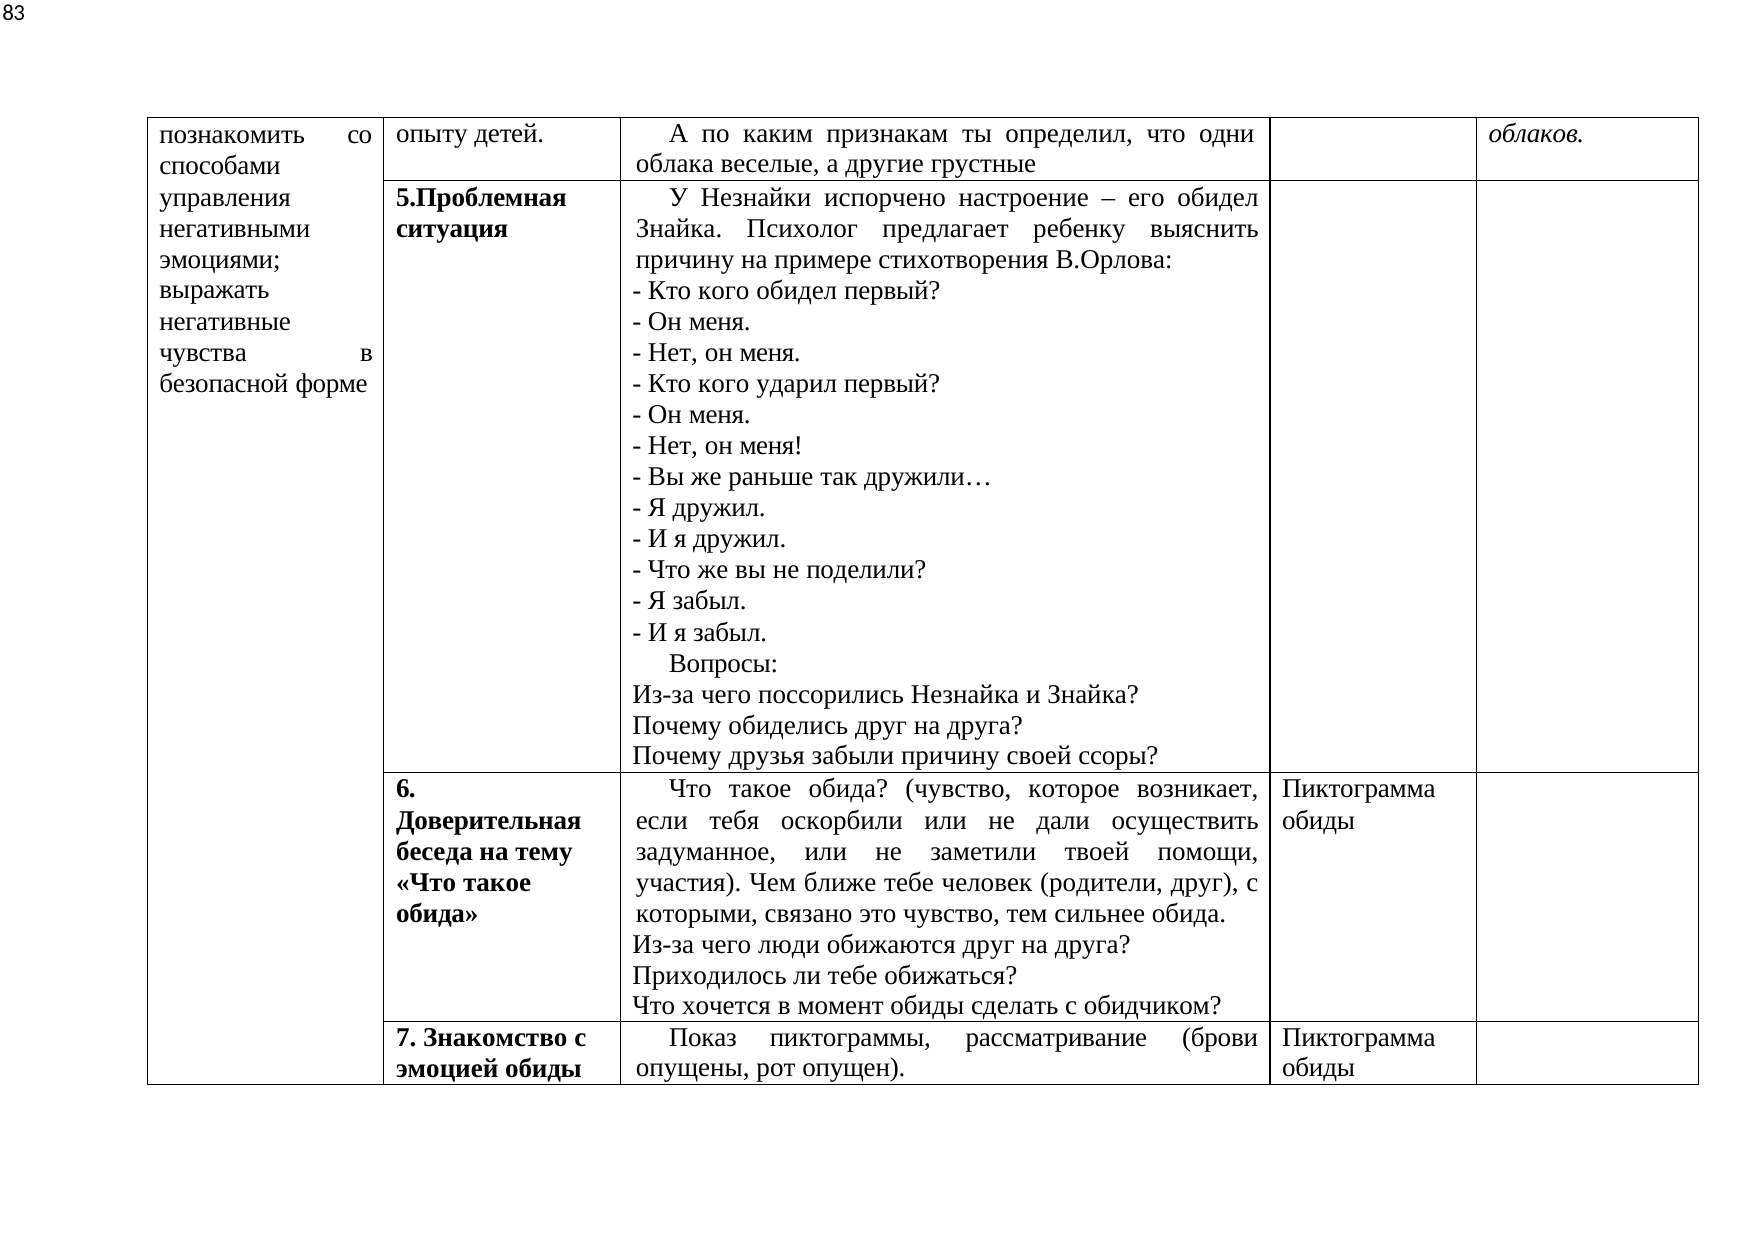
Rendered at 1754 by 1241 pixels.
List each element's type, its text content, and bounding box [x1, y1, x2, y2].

table_cell Пиктограмма обиды [1271, 773, 1476, 1021]
table_cell [1477, 773, 1698, 1021]
table_cell 6. Доверительная беседа на тему «Что такое обида» [384, 773, 620, 1021]
table_header [1271, 118, 1476, 180]
table_cell Что такое обида? (чувство, которое возникает, если тебя оскорбили или не дали осуществить задуманное, или не заметили твоей помощи, участия). Чем ближе тебе человек (родители, друг), с которыми, связано это чувство, тем сильнее обида. Из-за чего люди обижаются друг на друга? Приходилось ли тебе обижаться? Что хочется в момент обиды сделать с обидчиком? [621, 773, 1269, 1021]
table_cell У Незнайки испорчено настроение – его обидел Знайка. Психолог предлагает ребенку выяснить причину на примере стихотворения В.Орлова: Кто кого обидел первый? Он меня. Нет, он меня. Кто кого ударил первый? Он меня. Нет, он меня! Вы же раньше так дружили… Я дружил. И я дружил. Что же вы не поделили? Я забыл. И я забыл. Вопросы: Из-за чего поссорились Незнайка и Знайка? Почему обиделись друг на друга? Почему друзья забыли причину своей ссоры? [621, 181, 1269, 772]
table_cell 7. Знакомство с эмоцией обиды [384, 1022, 620, 1084]
table_cell Показ пиктограммы, рассматривание (брови опущены, рот опущен). [621, 1022, 1269, 1084]
table_header познакомить со способами управления негативными эмоциями; выражать негативные чувства в безопасной форме [148, 118, 383, 1084]
table_header А по каким признакам ты определил, что одни облака веселые, а другие грустные [621, 118, 1269, 180]
table_cell [1271, 181, 1476, 772]
table_cell [1477, 181, 1698, 772]
table_header опыту детей. [384, 118, 620, 180]
table_cell 5.Проблемная ситуация [384, 181, 620, 772]
table_cell Пиктограмма обиды [1271, 1022, 1476, 1084]
table_header облаков. [1477, 118, 1698, 180]
table_cell [1477, 1022, 1698, 1084]
